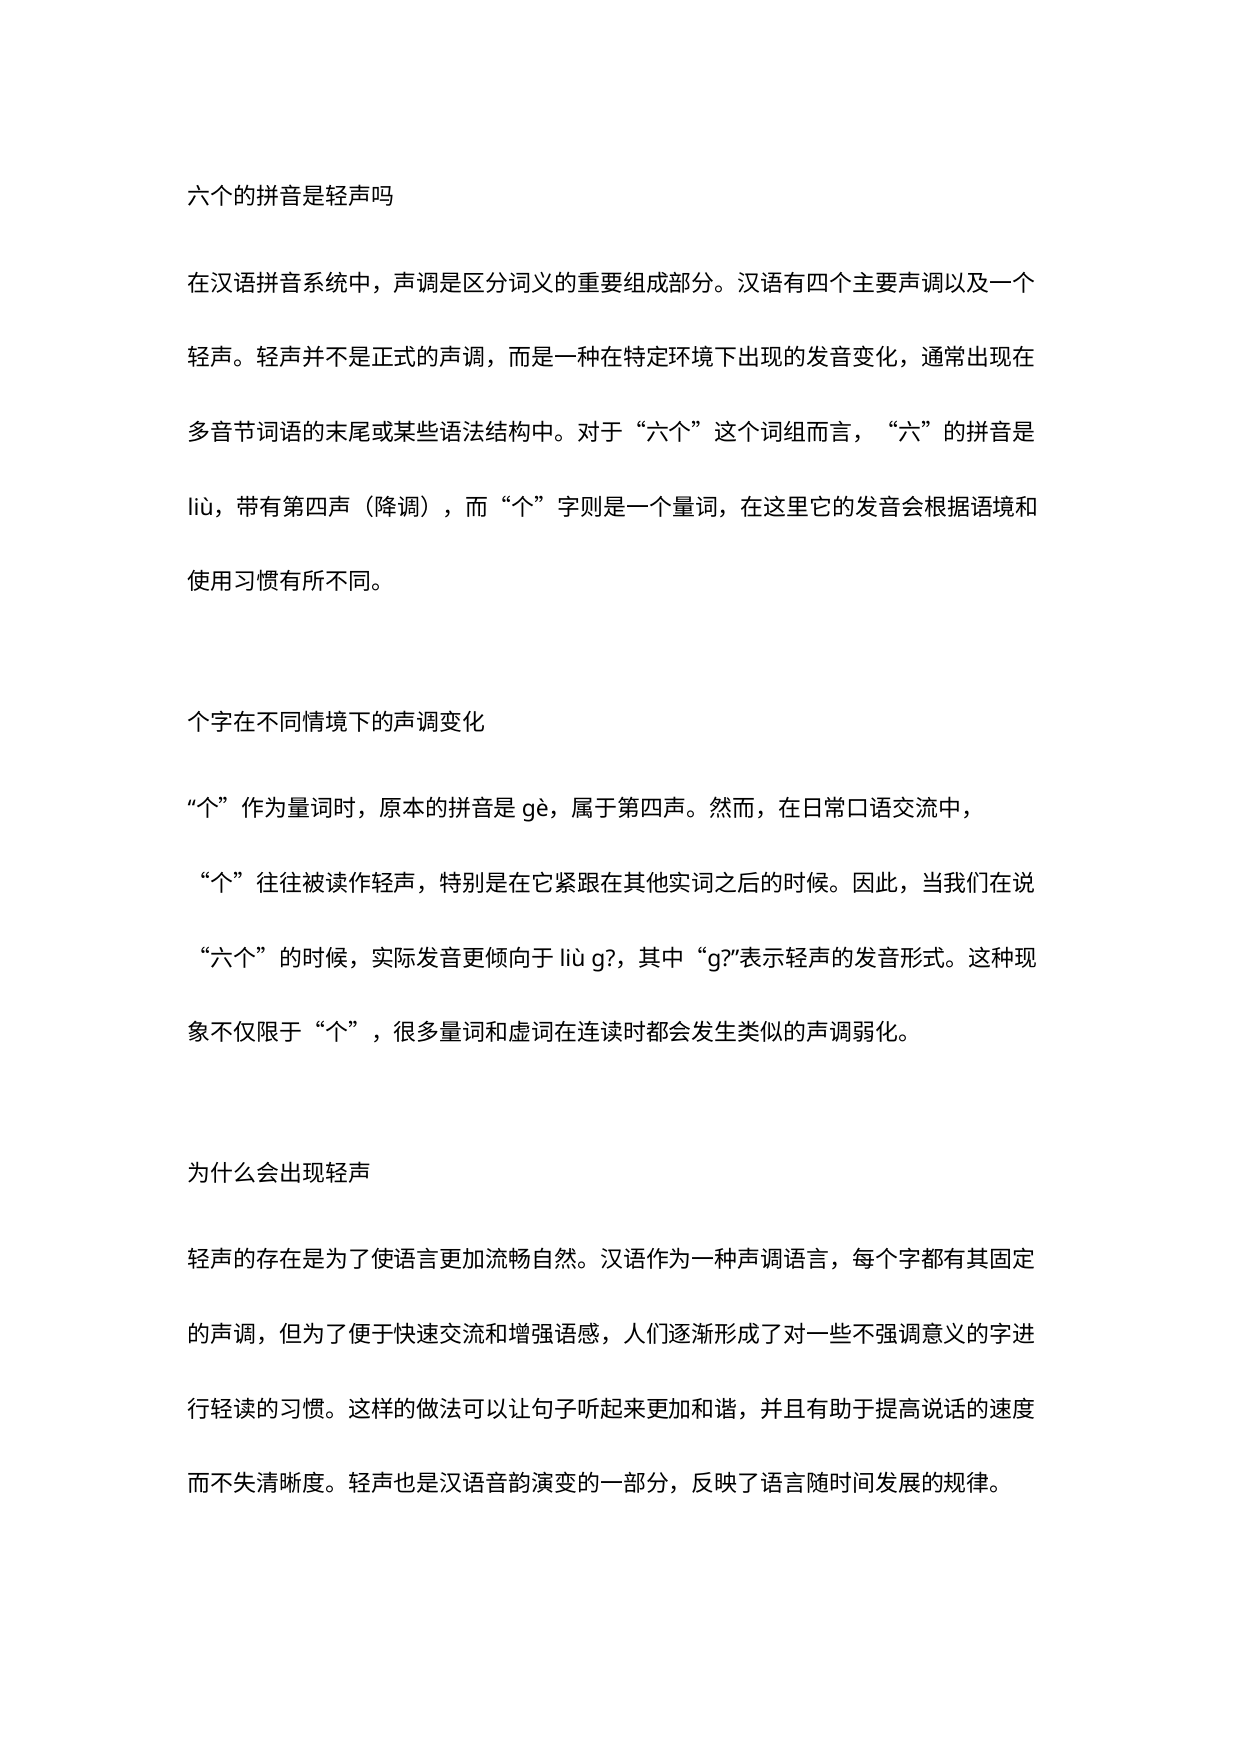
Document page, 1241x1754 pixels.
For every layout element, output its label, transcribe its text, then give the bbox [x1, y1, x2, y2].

text 六个的拼音是轻声吗 [187, 162, 1053, 227]
text 个字在不同情境下的声调变化 [187, 688, 1053, 753]
text 为什么会出现轻声 [187, 1139, 1053, 1204]
text “个”作为量词时，原本的拼音是 gè，属于第四声。然而，在日常口语交流中，“个”往往被读作轻声，特别是在它紧跟在其他实词之后的时候。因此，当我们在说“六个”的时候，实际发音更倾向于 liù g?，其中“g?”表示轻声的发音形式。这种现象不仅限于“个”，很多量词和虚词在连读时都会发生类似的声调弱化。 [187, 774, 1053, 1063]
text 在汉语拼音系统中，声调是区分词义的重要组成部分。汉语有四个主要声调以及一个轻声。轻声并不是正式的声调，而是一种在特定环境下出现的发音变化，通常出现在多音节词语的末尾或某些语法结构中。对于“六个”这个词组而言，“六”的拼音是 liù，带有第四声（降调），而“个”字则是一个量词，在这里它的发音会根据语境和使用习惯有所不同。 [187, 248, 1053, 612]
text 轻声的存在是为了使语言更加流畅自然。汉语作为一种声调语言，每个字都有其固定的声调，但为了便于快速交流和增强语感，人们逐渐形成了对一些不强调意义的字进行轻读的习惯。这样的做法可以让句子听起来更加和谐，并且有助于提高说话的速度而不失清晰度。轻声也是汉语音韵演变的一部分，反映了语言随时间发展的规律。 [187, 1225, 1053, 1514]
